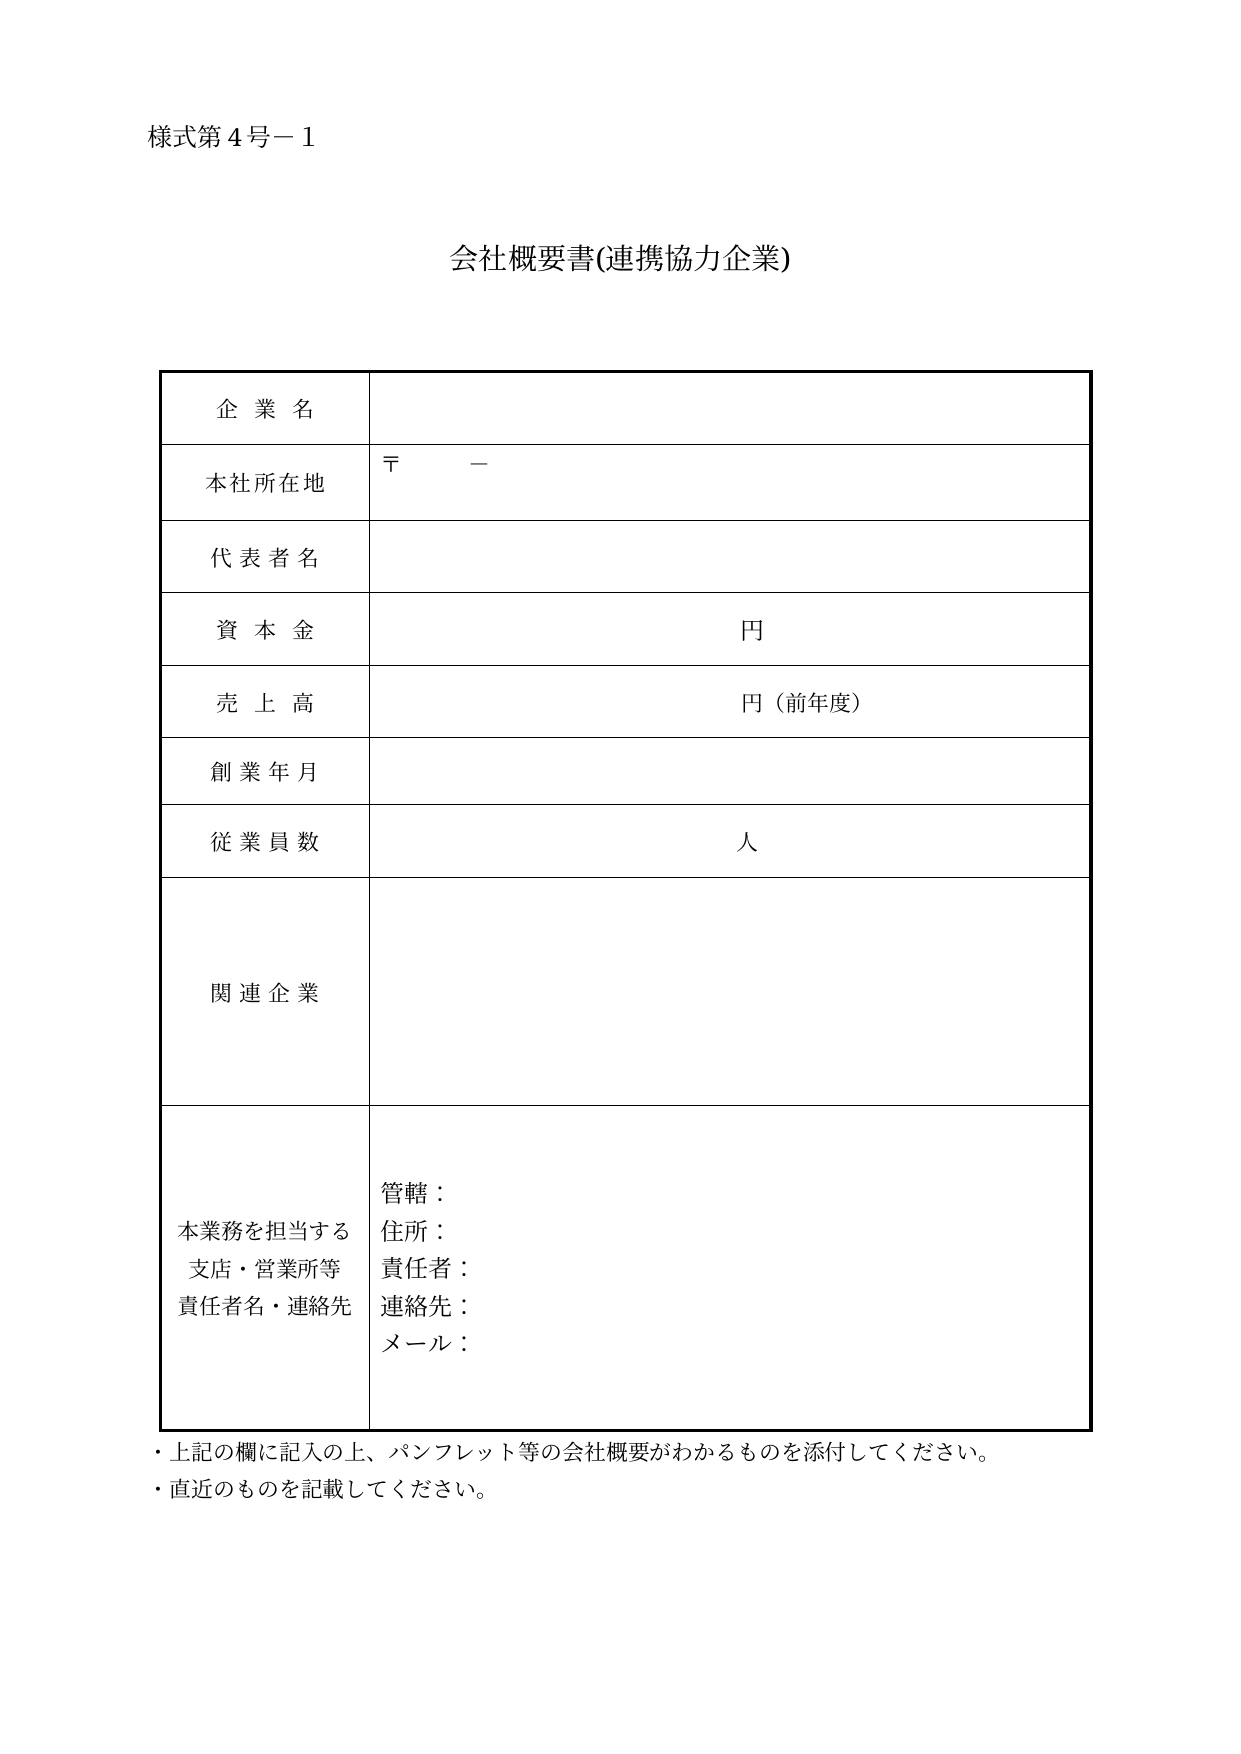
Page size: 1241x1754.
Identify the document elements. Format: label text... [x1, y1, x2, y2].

table_cell 人 [370, 805, 1089, 877]
table_cell 管轄： 住所： 責任者： 連絡先： メール： [370, 1106, 1089, 1429]
table_cell 円（前年度） [370, 666, 1089, 737]
table_cell 売上高 [162, 666, 369, 737]
text 会社概要書(連携協力企業) [148, 219, 1092, 294]
table_cell 創業年月 [162, 738, 369, 804]
table_cell 本業務を担当する支店・営業所等 責任者名・連絡先 [162, 1106, 369, 1429]
table_cell 従業員数 [162, 805, 369, 877]
text ・上記の欄に記入の上、パンフレット等の会社概要がわかるものを添付してください。 [148, 1432, 1092, 1469]
table_cell 代表者名 [162, 521, 369, 592]
table_cell [370, 878, 1089, 1105]
table_cell 本社所在地 [162, 445, 369, 520]
table_cell [370, 738, 1089, 804]
table_cell 〒 － [370, 445, 1089, 520]
table_cell [370, 521, 1089, 592]
text ・直近のものを記載してください。 [148, 1469, 1092, 1507]
table_header 企業名 [162, 373, 369, 444]
table_cell 円 [370, 593, 1089, 665]
table_header [370, 373, 1089, 444]
table_cell 関連企業 [162, 878, 369, 1105]
table_cell 資本金 [162, 593, 369, 665]
